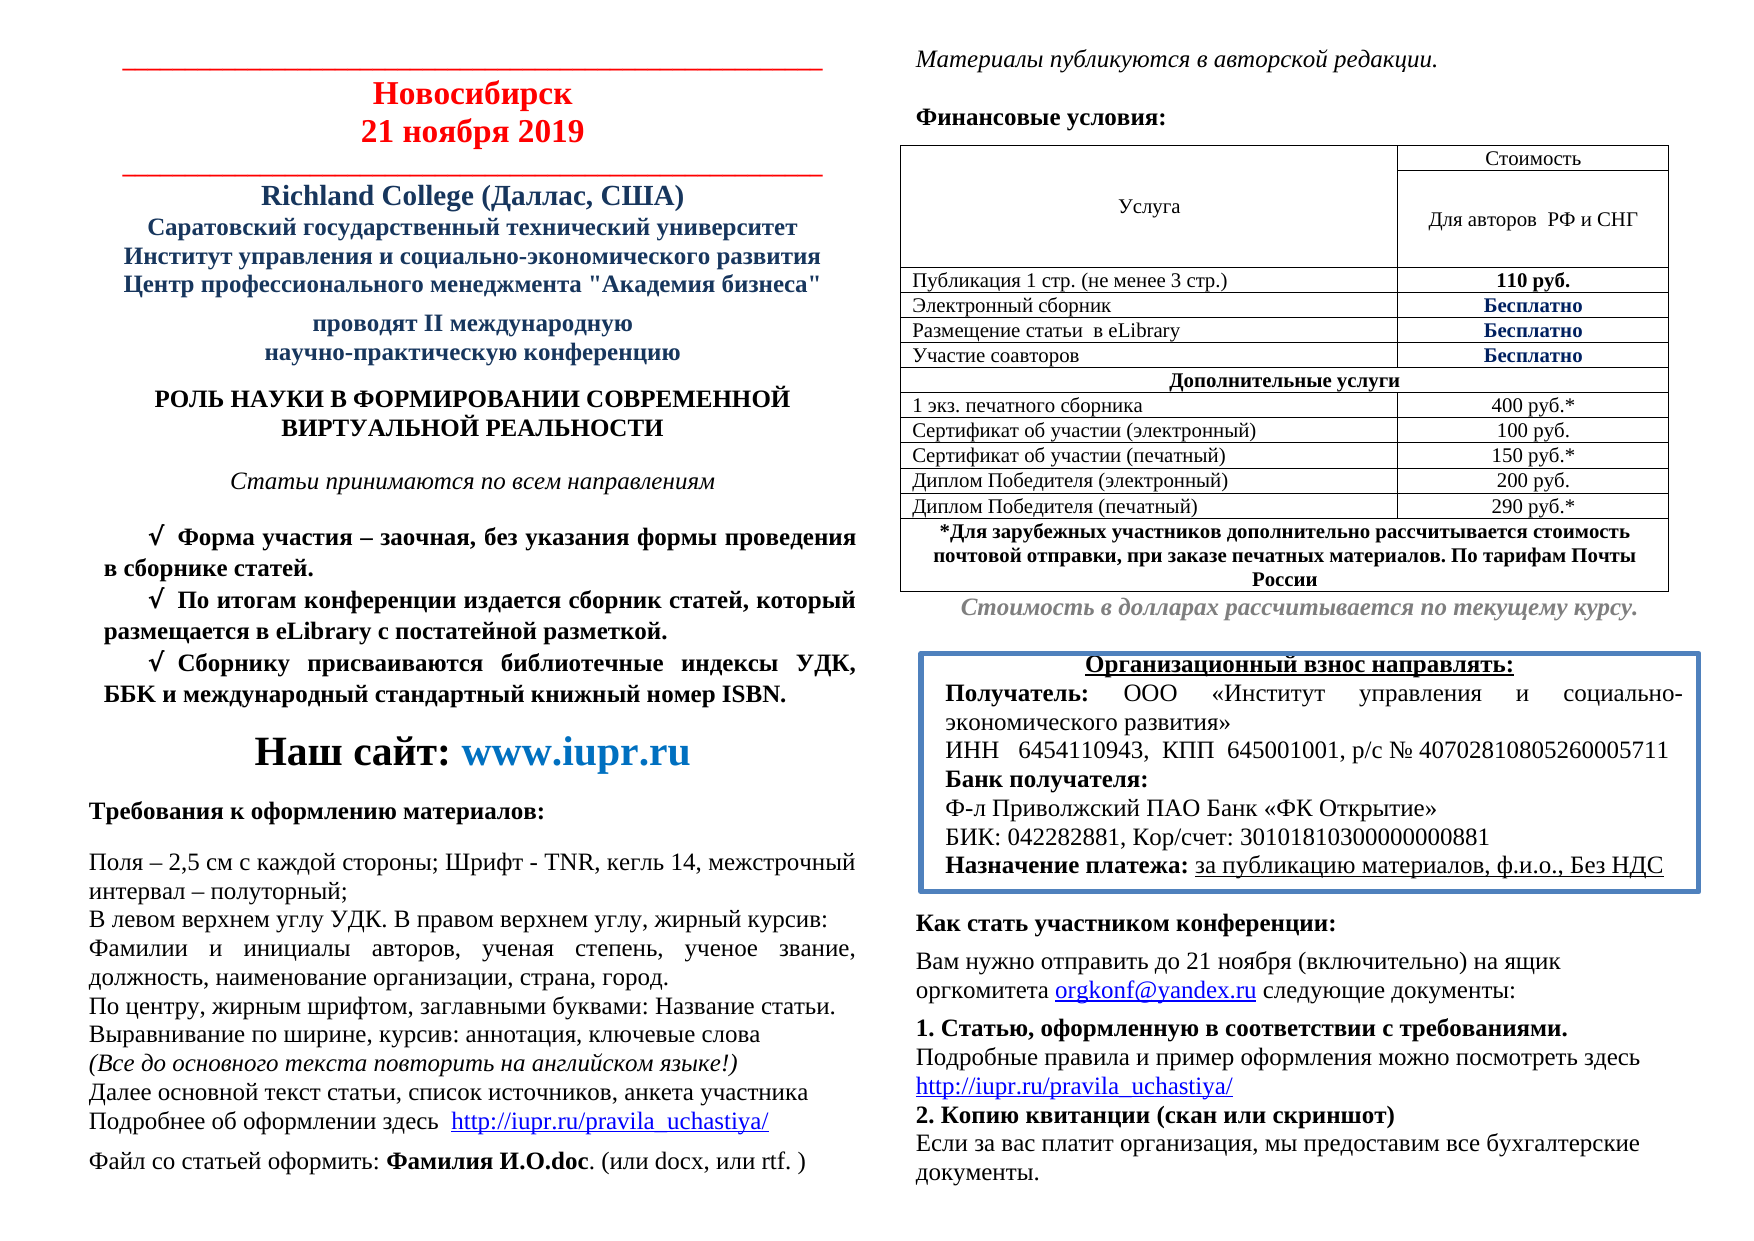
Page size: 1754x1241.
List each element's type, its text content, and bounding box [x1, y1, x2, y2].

table_cell Бесплатно [1398, 293, 1668, 317]
text Новосибирск [89, 73, 856, 111]
text Материалы публикуются в авторской редакции. [916, 44, 1683, 73]
table_cell Сертификат об участии (печатный) [901, 443, 1397, 467]
text В левом верхнем углу УДК. В правом верхнем углу, жирный курсив: [89, 904, 856, 933]
text ИНН 6454110943, КПП 645001001, р/с № 40702810805260005711 [945, 736, 1683, 764]
table_cell 150 руб.* [1398, 443, 1668, 467]
text Файл со статьей оформить: Фамилия И.О.doc. (или docx, или rtf. ) [89, 1146, 856, 1175]
text Требования к оформлению материалов: [89, 796, 856, 825]
text 21 ноября 2019 [89, 111, 856, 150]
table_cell 100 руб. [1398, 418, 1668, 442]
text Статьи принимаются по всем направлениям [89, 466, 856, 495]
text Центр профессионального менеджмента "Академия бизнеса" [89, 269, 856, 298]
text Получатель: ООО «Институт управления и социально-экономического развития» [945, 678, 1683, 736]
text ________________________________________________________ [89, 44, 856, 73]
text Финансовые условия: [916, 102, 1683, 131]
text По центру, жирным шрифтом, заглавными буквами: Название статьи. [89, 991, 856, 1019]
text Подробные правила и пример оформления можно посмотреть здесь http://iupr.ru/pravila_uchastiya/ [916, 1042, 1683, 1100]
text Вам нужно отправить до 21 ноября (включительно) на ящик оргкомитета orgkonf@yandex.ru следующие документы: [916, 946, 1683, 1004]
table_header Услуга [901, 146, 1397, 267]
table_cell 1 экз. печатного сборника [901, 393, 1397, 417]
table_cell 400 руб.* [1398, 393, 1668, 417]
table_cell Бесплатно [1398, 318, 1668, 342]
table_cell Публикация 1 стр. (не менее 3 стр.) [901, 268, 1397, 292]
text Банк получателя: [945, 764, 1683, 793]
list По итогам конференции издается сборник статей, который размещается в eLibrary с постатейной разметкой. [103, 582, 856, 644]
text Поля – с каждой стороны; Шрифт - TNR, кегль 14, межстрочный интервал – полуторный; [89, 847, 856, 904]
text Как стать участником конференции: [916, 908, 1683, 937]
table_cell Сертификат об участии (электронный) [901, 418, 1397, 442]
text ________________________________________________________ [89, 150, 856, 178]
table_cell Электронный сборник [901, 293, 1397, 317]
text научно-практическую конференцию [89, 337, 856, 365]
text 2. Копию квитанции (скан или скриншот) [916, 1100, 1683, 1128]
text Richland College (Даллас, США) [89, 178, 856, 212]
text Фамилии и инициалы авторов, ученая степень, ученое звание, должность, наименование организации, страна, город. [89, 933, 856, 991]
text Подробнее об оформлении здесь http://iupr.ru/pravila_uchastiya/ [89, 1106, 856, 1134]
text РОЛЬ НАУКИ В ФОРМИРОВАНИИ СОВРЕМЕННОЙ ВИРТУАЛЬНОЙ РЕАЛЬНОСТИ [89, 384, 856, 442]
table_cell Участие соавторов [901, 343, 1397, 367]
text Институт управления и социально-экономического развития [89, 241, 856, 269]
table_cell Бесплатно [1398, 343, 1668, 367]
text Далее основной текст статьи, список источников, анкета участника [89, 1077, 856, 1106]
text проводят II международную [89, 308, 856, 337]
text Наш сайт: www.iupr.ru [89, 727, 856, 774]
table_header Стоимость [1398, 146, 1668, 170]
text Саратовский государственный технический университет [89, 212, 856, 241]
table_cell 290 руб.* [1398, 494, 1668, 518]
text Выравнивание по ширине, курсив: аннотация, ключевые слова [89, 1019, 856, 1048]
text Назначение платежа: за публикацию материалов, ф.и.о., Без НДС [945, 851, 1683, 879]
text Ф-л Приволжский ПАО Банк «ФК Открытие» [945, 793, 1683, 822]
table_cell 200 руб. [1398, 469, 1668, 492]
text БИК: 042282881, Кор/счет: 30101810300000000881 [945, 822, 1683, 851]
text 1. Статью, оформленную в соответствии с требованиями. [916, 1013, 1683, 1042]
text Если за вас платит организация, мы предоставим все бухгалтерские документы. [916, 1128, 1683, 1186]
table_cell *Для зарубежных участников дополнительно рассчитывается стоимость почтовой отправки, при заказе печатных материалов. По тарифам Почты России [901, 519, 1668, 591]
text Организационный взнос направлять: [924, 656, 1683, 678]
text (Все до основного текста повторить на английском языке!) [89, 1048, 856, 1077]
table_cell 110 руб. [1398, 268, 1668, 292]
table_cell Дополнительные услуги [901, 368, 1668, 392]
table_cell Диплом Победителя (печатный) [901, 494, 1397, 518]
text Стоимость в долларах рассчитывается по текущему курсу. [916, 592, 1683, 621]
table_cell Диплом Победителя (электронный) [901, 469, 1397, 492]
table_cell Для авторов РФ и СНГ [1398, 171, 1668, 267]
table_cell Размещение статьи в eLibrary [901, 318, 1397, 342]
list Форма участия – заочная, без указания формы проведения в сборнике статей. [103, 519, 856, 582]
list Сборнику присваиваются библиотечные индексы УДК, ББK и международный стандартный книжный номер ISBN. [103, 644, 856, 707]
